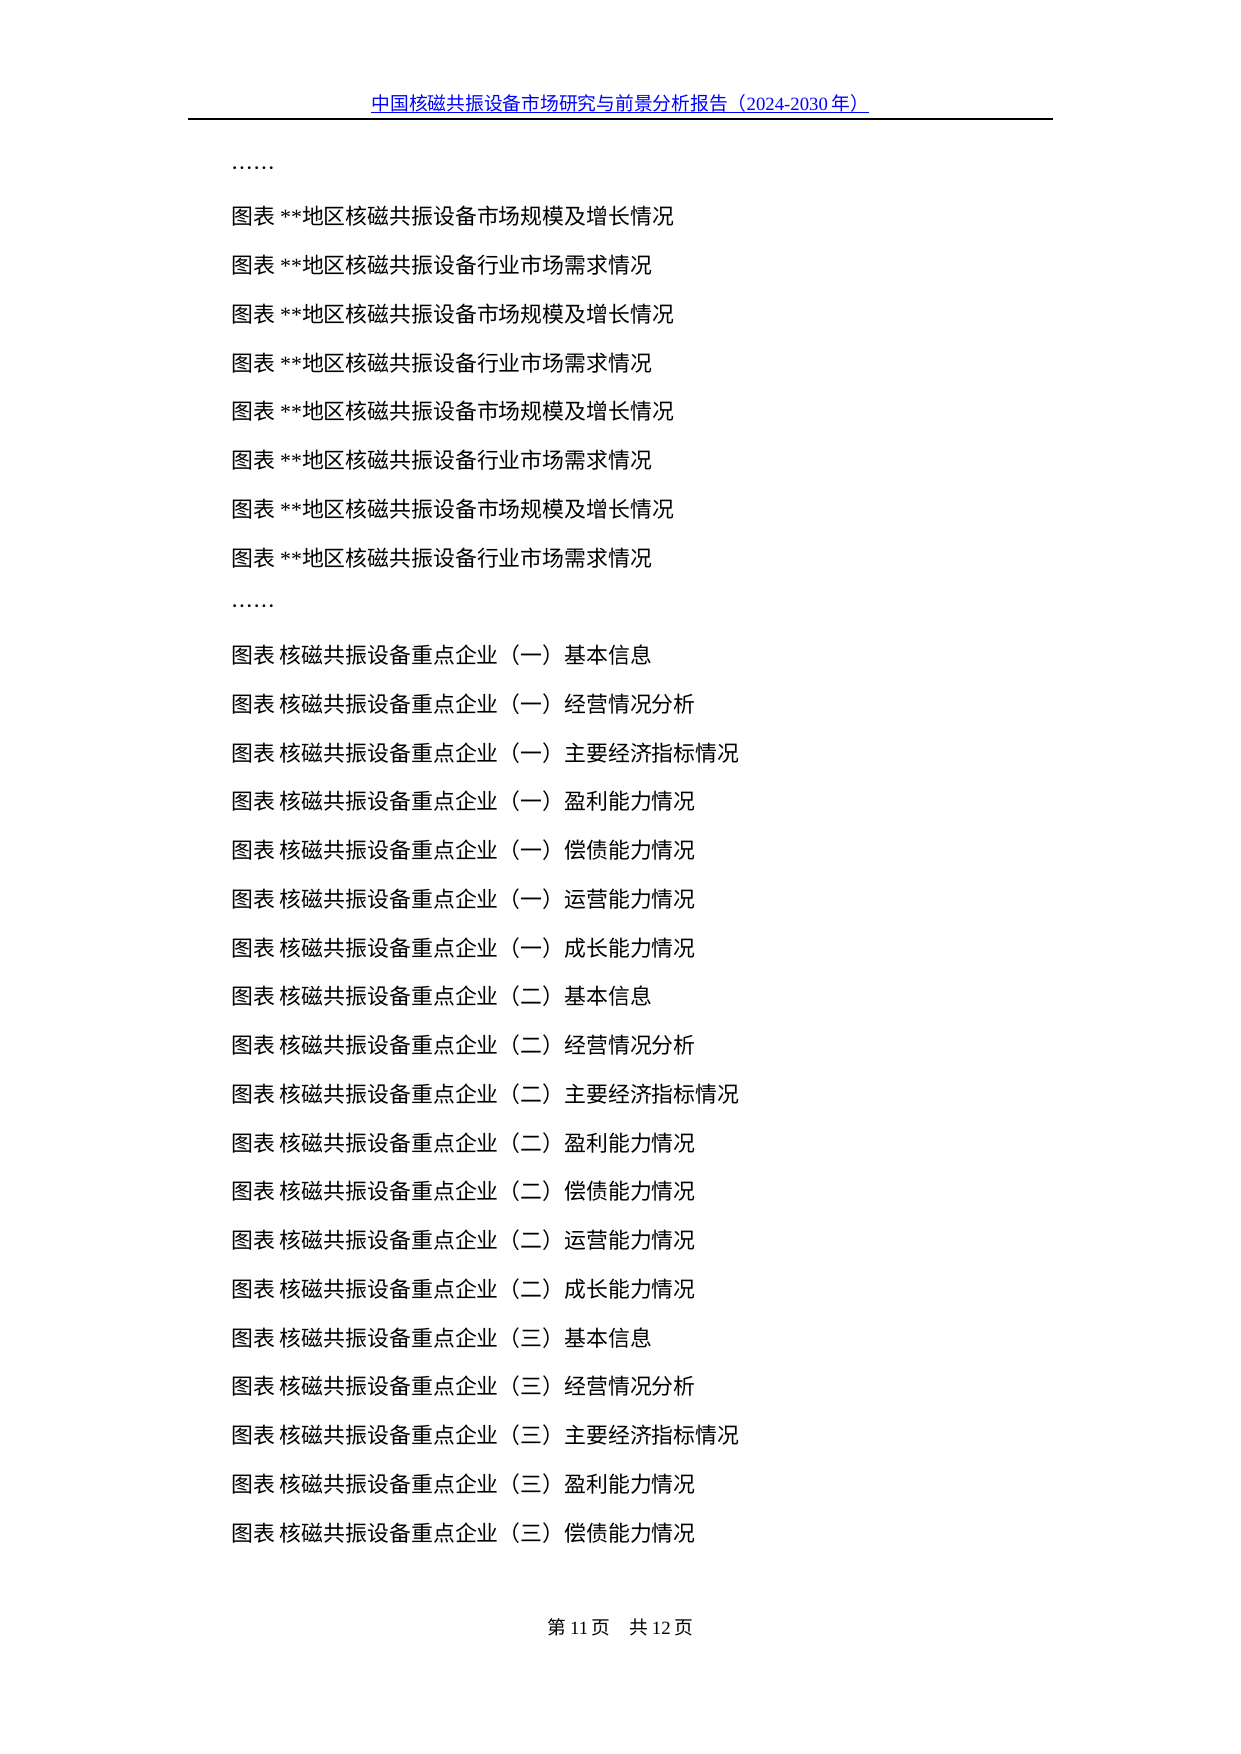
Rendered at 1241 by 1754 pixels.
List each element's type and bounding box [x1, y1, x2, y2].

text [187, 150, 1053, 1548]
